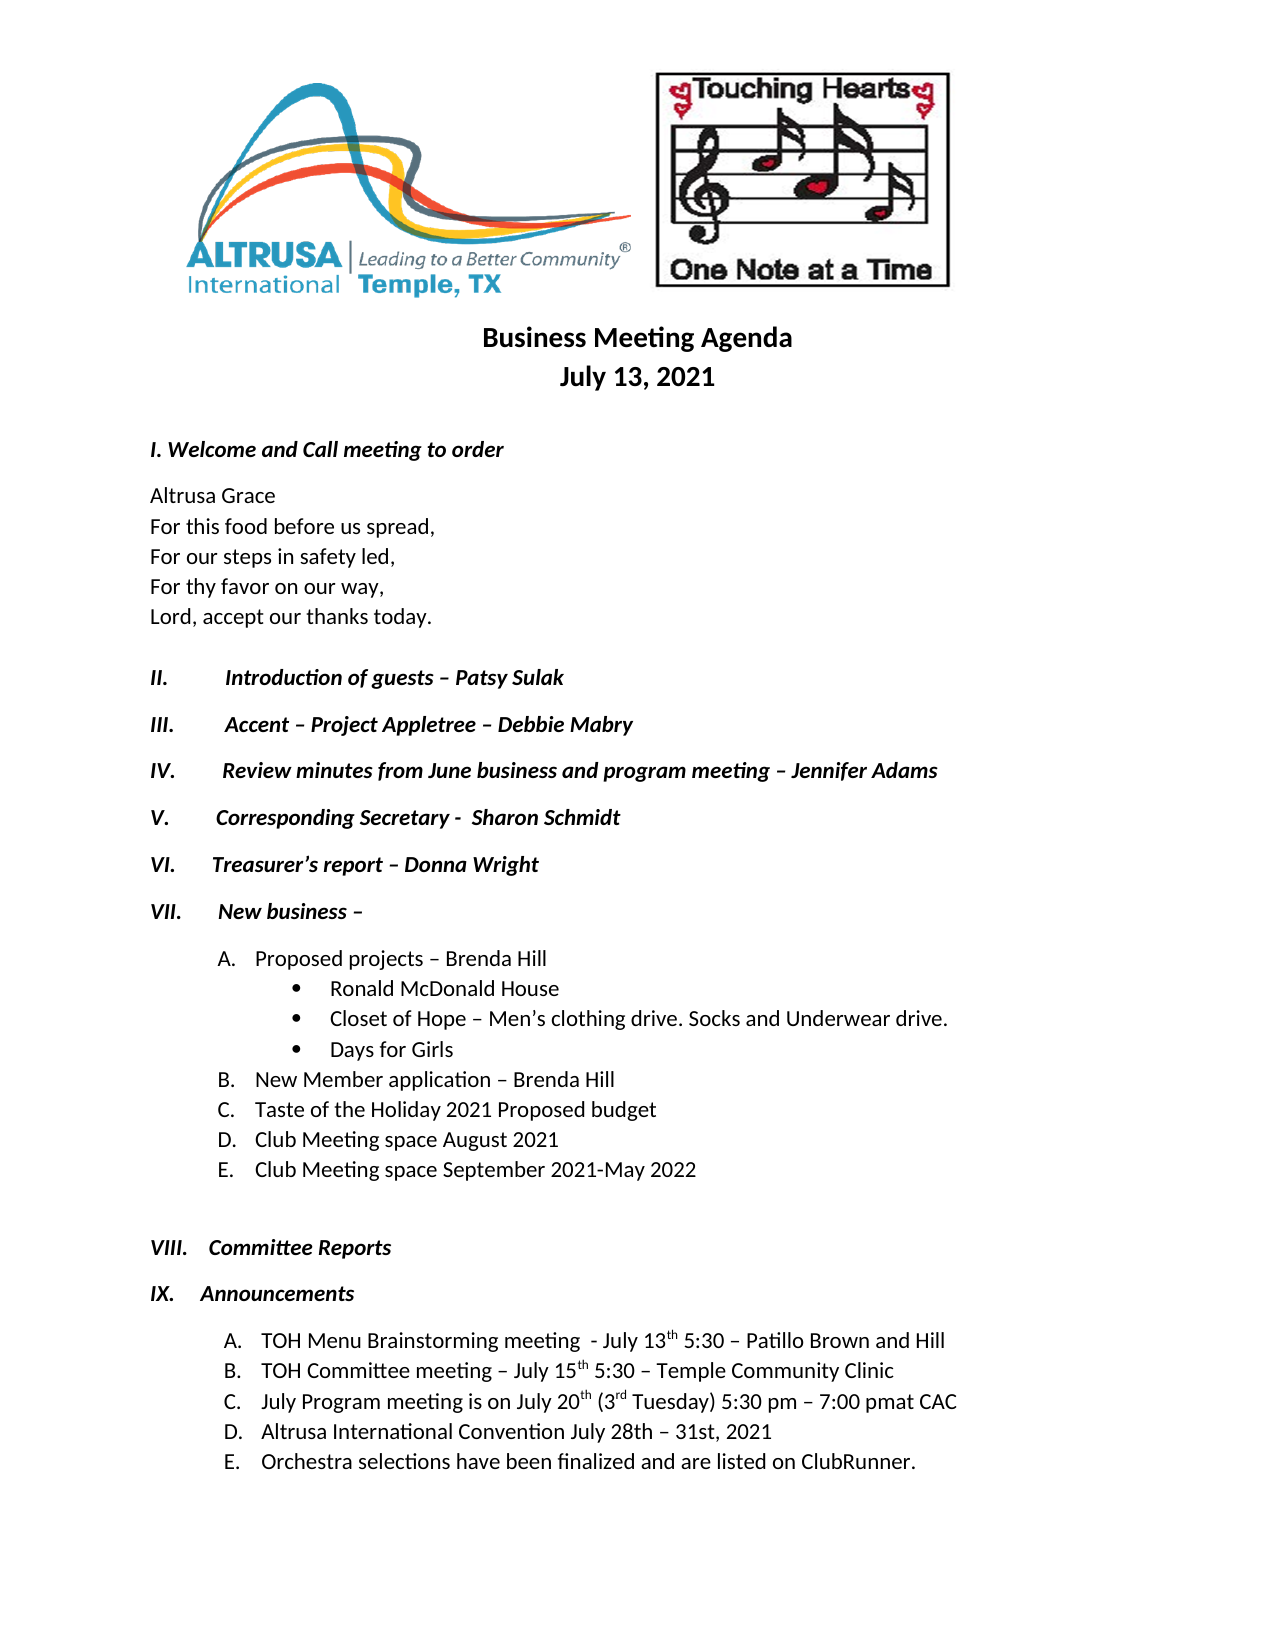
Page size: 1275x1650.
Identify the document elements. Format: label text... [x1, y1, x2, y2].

text July 13, 2021 [150, 358, 1125, 393]
text VI. Treasurer’s report – Donna Wright [150, 850, 1125, 878]
list Ronald McDonald House [292, 974, 1125, 1002]
list Days for Girls [292, 1035, 1125, 1063]
list TOH Committee meeting – July 15th 5:30 – Temple Community Clinic [223, 1357, 1125, 1385]
list July Program meeting is on July 20th (3rd Tuesday) 5:30 pm – 7:00 pmat CAC [223, 1387, 1125, 1415]
text V. Corresponding Secretary - Sharon Schmidt [150, 803, 1125, 832]
text Altrusa Grace [150, 482, 1125, 510]
text I. Welcome and Call meeting to order [150, 435, 1125, 463]
list Proposed projects – Brenda Hill [217, 944, 1125, 972]
list Club Meeting space August 2021 [217, 1125, 1125, 1153]
list Taste of the Holiday 2021 Proposed budget [217, 1095, 1125, 1123]
text Business Meeting Agenda [150, 319, 1125, 355]
text IX. Announcements [150, 1279, 1125, 1308]
picture [636, 60, 968, 301]
text II. Introduction of guests – Patsy Sulak [150, 663, 1125, 691]
list New Member application – Brenda Hill [217, 1065, 1125, 1093]
list Club Meeting space September 2021-May 2022 [217, 1156, 1125, 1184]
list Altrusa International Convention July 28th – 31st, 2021 [223, 1417, 1125, 1445]
list Closet of Hope – Men’s clothing drive. Socks and Underwear drive. [292, 1004, 1125, 1033]
text IV. Review minutes from June business and program meeting – Jennifer Adams [150, 757, 1125, 785]
text For thy favor on our way, [150, 572, 1125, 600]
list TOH Menu Brainstorming meeting - July 13th 5:30 – Patillo Brown and Hill [223, 1326, 1125, 1354]
text For our steps in safety led, [150, 542, 1125, 570]
text Lord, accept our thanks today. [150, 602, 1125, 631]
text III. Accent – Project Appletree – Debbie Mabry [150, 710, 1125, 738]
text VII. New business – [150, 897, 1125, 925]
text VIII. Committee Reports [150, 1233, 1125, 1261]
text For this food before us spread, [150, 512, 1125, 540]
picture [186, 83, 631, 301]
list Orchestra selections have been finalized and are listed on ClubRunner. [223, 1447, 1125, 1475]
